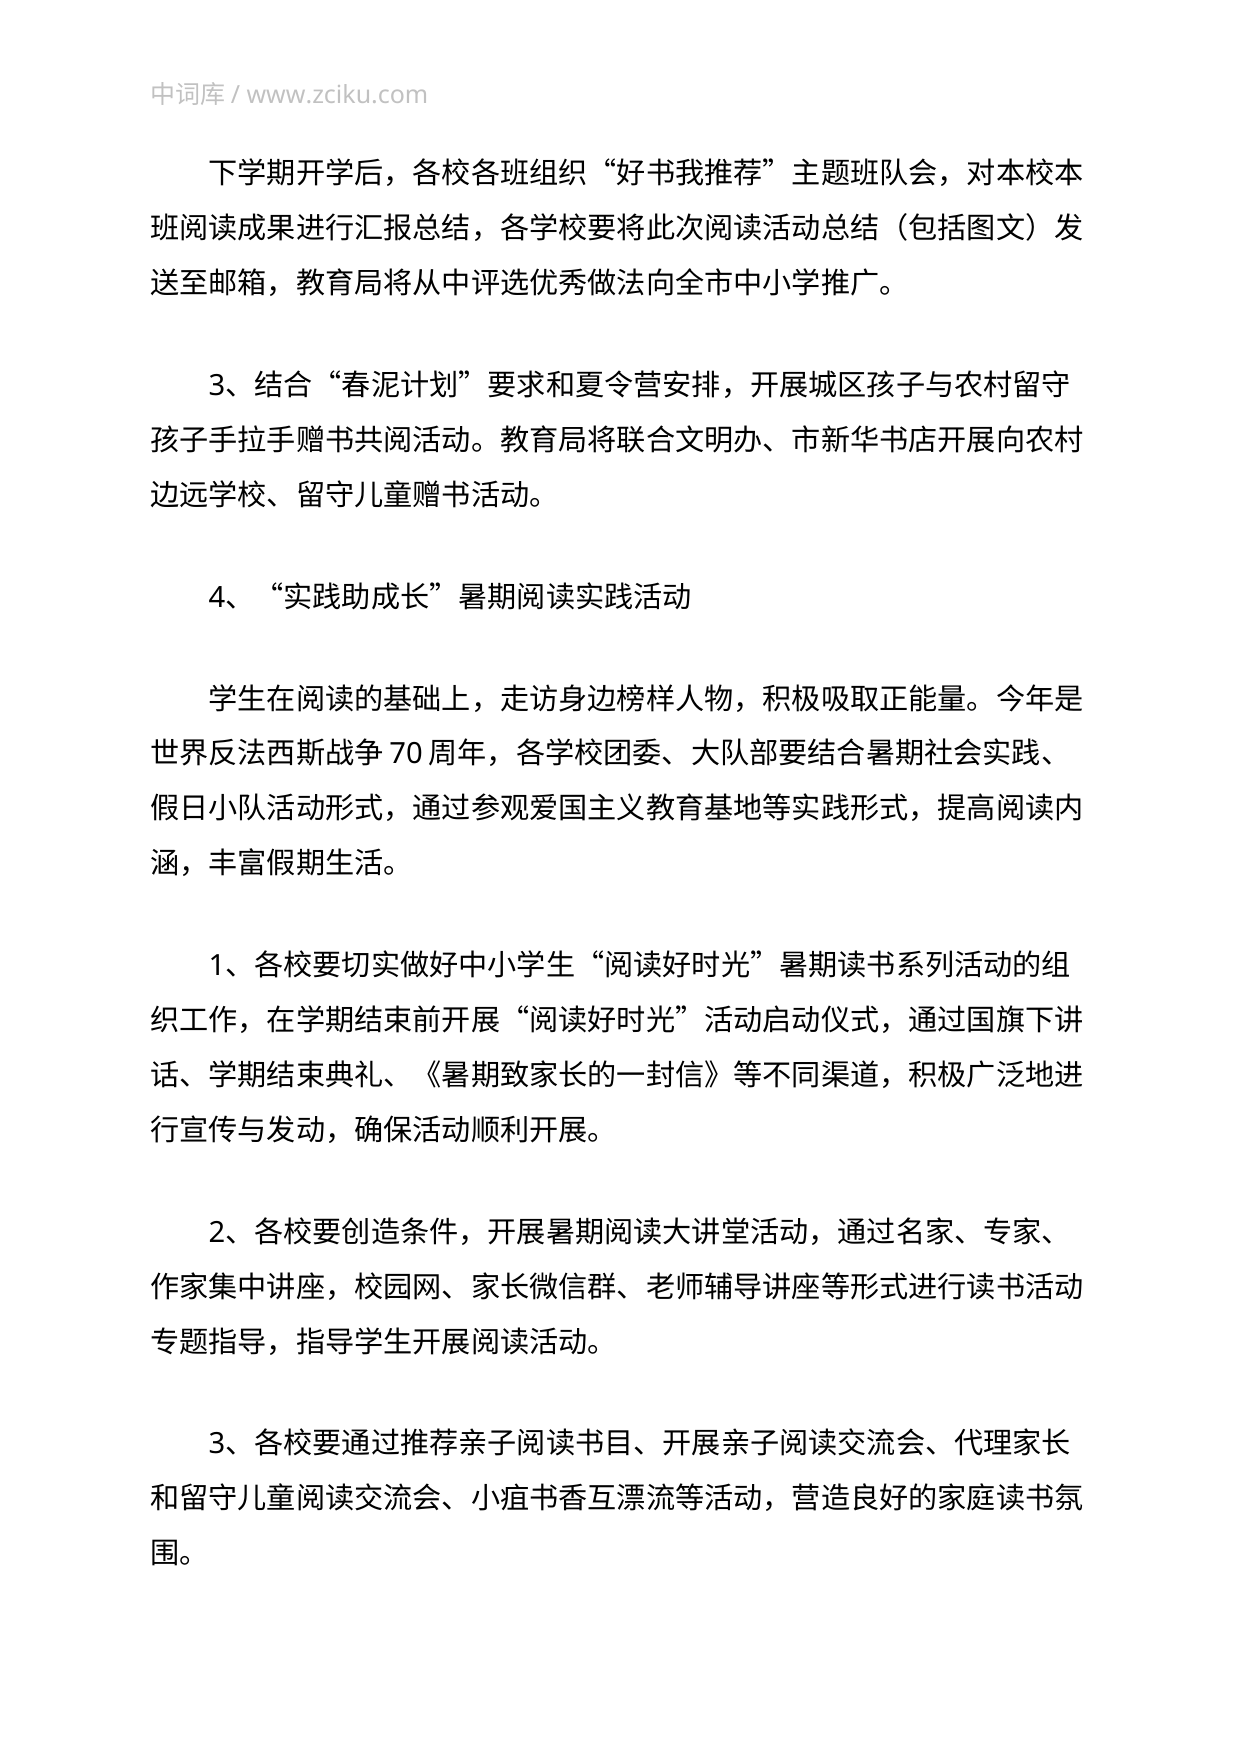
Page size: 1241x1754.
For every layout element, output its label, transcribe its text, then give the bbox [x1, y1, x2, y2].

text 4、“实践助成长”暑期阅读实践活动 [150, 573, 1090, 616]
text 下学期开学后，各校各班组织“好书我推荐”主题班队会，对本校本班阅读成果进行汇报总结，各学校要将此次阅读活动总结（包括图文）发送至邮箱，教育局将从中评选优秀做法向全市中小学推广。 [150, 150, 1090, 302]
text 1、各校要切实做好中小学生“阅读好时光”暑期读书系列活动的组织工作，在学期结束前开展“阅读好时光”活动启动仪式，通过国旗下讲话、学期结束典礼、《暑期致家长的一封信》等不同渠道，积极广泛地进行宣传与发动，确保活动顺利开展。 [150, 942, 1090, 1149]
text 学生在阅读的基础上，走访身边榜样人物，积极吸取正能量。今年是世界反法西斯战争70周年，各学校团委、大队部要结合暑期社会实践、假日小队活动形式，通过参观爱国主义教育基地等实践形式，提高阅读内涵，丰富假期生活。 [150, 675, 1090, 882]
text 3、各校要通过推荐亲子阅读书目、开展亲子阅读交流会、代理家长和留守儿童阅读交流会、小疽书香互漂流等活动，营造良好的家庭读书氛围。 [150, 1420, 1090, 1572]
text 2、各校要创造条件，开展暑期阅读大讲堂活动，通过名家、专家、作家集中讲座，校园网、家长微信群、老师辅导讲座等形式进行读书活动专题指导，指导学生开展阅读活动。 [150, 1208, 1090, 1361]
text 3、结合“春泥计划”要求和夏令营安排，开展城区孩子与农村留守孩子手拉手赠书共阅活动。教育局将联合文明办、市新华书店开展向农村边远学校、留守儿童赠书活动。 [150, 362, 1090, 514]
